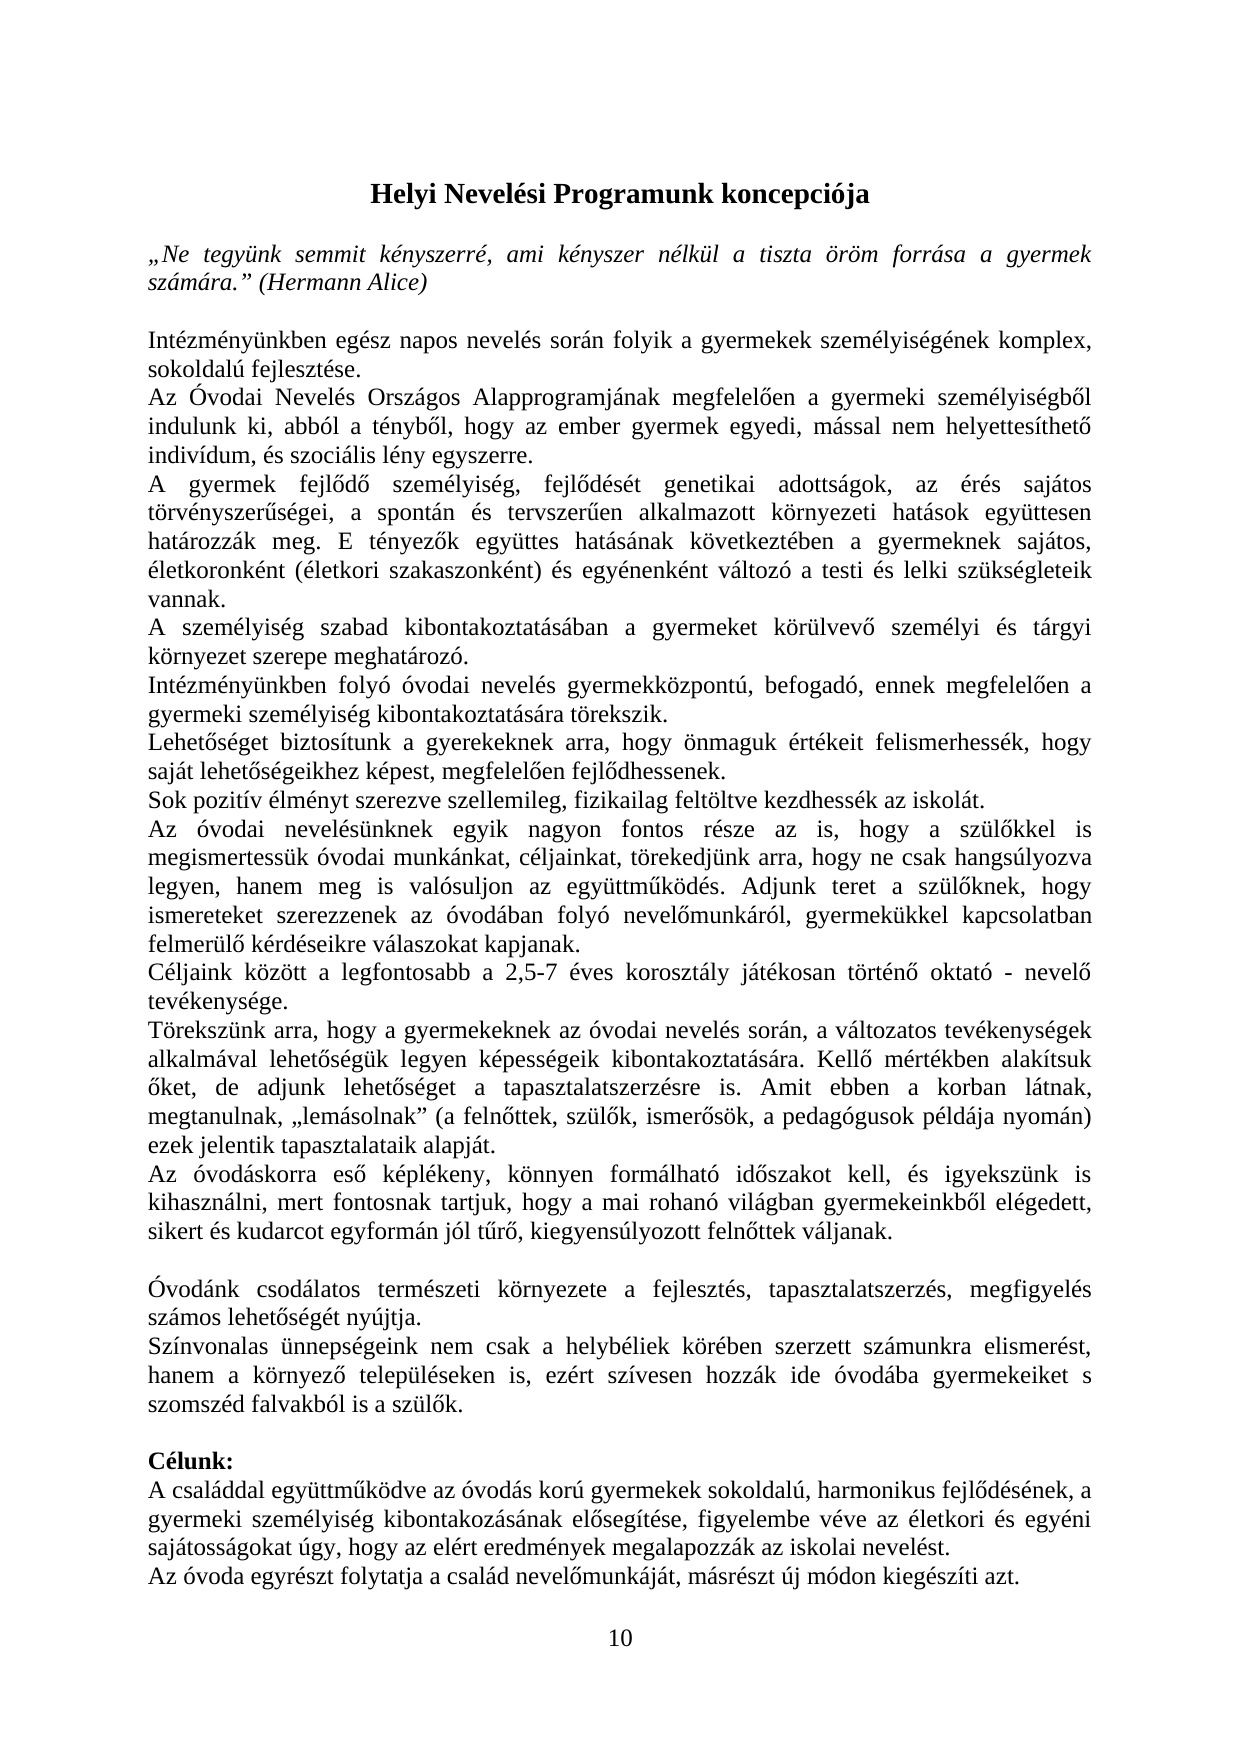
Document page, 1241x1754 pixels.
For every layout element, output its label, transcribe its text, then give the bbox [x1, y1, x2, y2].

text Célunk: [148, 1446, 1093, 1475]
text Az óvodáskorra eső képlékeny, könnyen formálható időszakot kell, és igyekszünk is kihasználni, mert fontosnak tartjuk, hogy a mai rohanó világban gyermekeinkből elégedett, sikert és kudarcot egyformán jól tűrő, kiegyensúlyozott felnőttek váljanak. [148, 1159, 1093, 1245]
text Sok pozitív élményt szerezve szellemileg, fizikailag feltöltve kezdhessék az iskolát. [148, 785, 1093, 814]
text Törekszünk arra, hogy a gyermekeknek az óvodai nevelés során, a változatos tevékenységek alkalmával lehetőségük legyen képességeik kibontakoztatására. Kellő mértékben alakítsuk őket, de adjunk lehetőséget a tapasztalatszerzésre is. Amit ebben a korban látnak, megtanulnak, „lemásolnak” (a felnőttek, szülők, ismerősök, a pedagógusok példája nyomán) ezek jelentik tapasztalataik alapját. [148, 1015, 1093, 1159]
text Színvonalas ünnepségeink nem csak a helybéliek körében szerzett számunkra elismerést, hanem a környező településeken is, ezért szívesen hozzák ide óvodába gyermekeiket s szomszéd falvakból is a szülők. [148, 1331, 1093, 1417]
text Intézményünkben egész napos nevelés során folyik a gyermekek személyiségének komplex, sokoldalú fejlesztése. [148, 325, 1093, 382]
text Óvodánk csodálatos természeti környezete a fejlesztés, tapasztalatszerzés, megfigyelés számos lehetőségét nyújtja. [148, 1274, 1093, 1331]
text „Ne tegyünk semmit kényszerré, ami kényszer nélkül a tiszta öröm forrása a gyermek számára.” (Hermann Alice) [148, 239, 1093, 296]
text A családdal együttműködve az óvodás korú gyermekek sokoldalú, harmonikus fejlődésének, a gyermeki személyiség kibontakozásának elősegítése, figyelembe véve az életkori és egyéni sajátosságokat úgy, hogy az elért eredmények megalapozzák az iskolai nevelést. [148, 1475, 1093, 1561]
text Az Óvodai Nevelés Országos Alapprogramjának megfelelően a gyermeki személyiségből indulunk ki, abból a tényből, hogy az ember gyermek egyedi, mással nem helyettesíthető indivídum, és szociális lény egyszerre. [148, 382, 1093, 469]
text Az óvodai nevelésünknek egyik nagyon fontos része az is, hogy a szülőkkel is megismertessük óvodai munkánkat, céljainkat, törekedjünk arra, hogy ne csak hangsúlyozva legyen, hanem meg is valósuljon az együttműködés. Adjunk teret a szülőknek, hogy ismereteket szerezzenek az óvodában folyó nevelőmunkáról, gyermekükkel kapcsolatban felmerülő kérdéseikre válaszokat kapjanak. [148, 814, 1093, 957]
text Helyi Nevelési Programunk koncepciója [148, 176, 1093, 210]
text A gyermek fejlődő személyiség, fejlődését genetikai adottságok, az érés sajátos törvényszerűségei, a spontán és tervszerűen alkalmazott környezeti hatások együttesen határozzák meg. E tényezők együttes hatásának következtében a gyermeknek sajátos, életkoronként (életkori szakaszonként) és egyénenként változó a testi és lelki szükségleteik vannak. [148, 469, 1093, 612]
text Intézményünkben folyó óvodai nevelés gyermekközpontú, befogadó, ennek megfelelően a gyermeki személyiség kibontakoztatására törekszik. [148, 670, 1093, 727]
text A személyiség szabad kibontakoztatásában a gyermeket körülvevő személyi és tárgyi környezet szerepe meghatározó. [148, 612, 1093, 670]
text Lehetőséget biztosítunk a gyerekeknek arra, hogy önmaguk értékeit felismerhessék, hogy saját lehetőségeikhez képest, megfelelően fejlődhessenek. [148, 727, 1093, 785]
text Céljaink között a legfontosabb a 2,5-7 éves korosztály játékosan történő oktató - nevelő tevékenysége. [148, 957, 1093, 1015]
text Az óvoda egyrészt folytatja a család nevelőmunkáját, másrészt új módon kiegészíti azt. [148, 1561, 1093, 1590]
